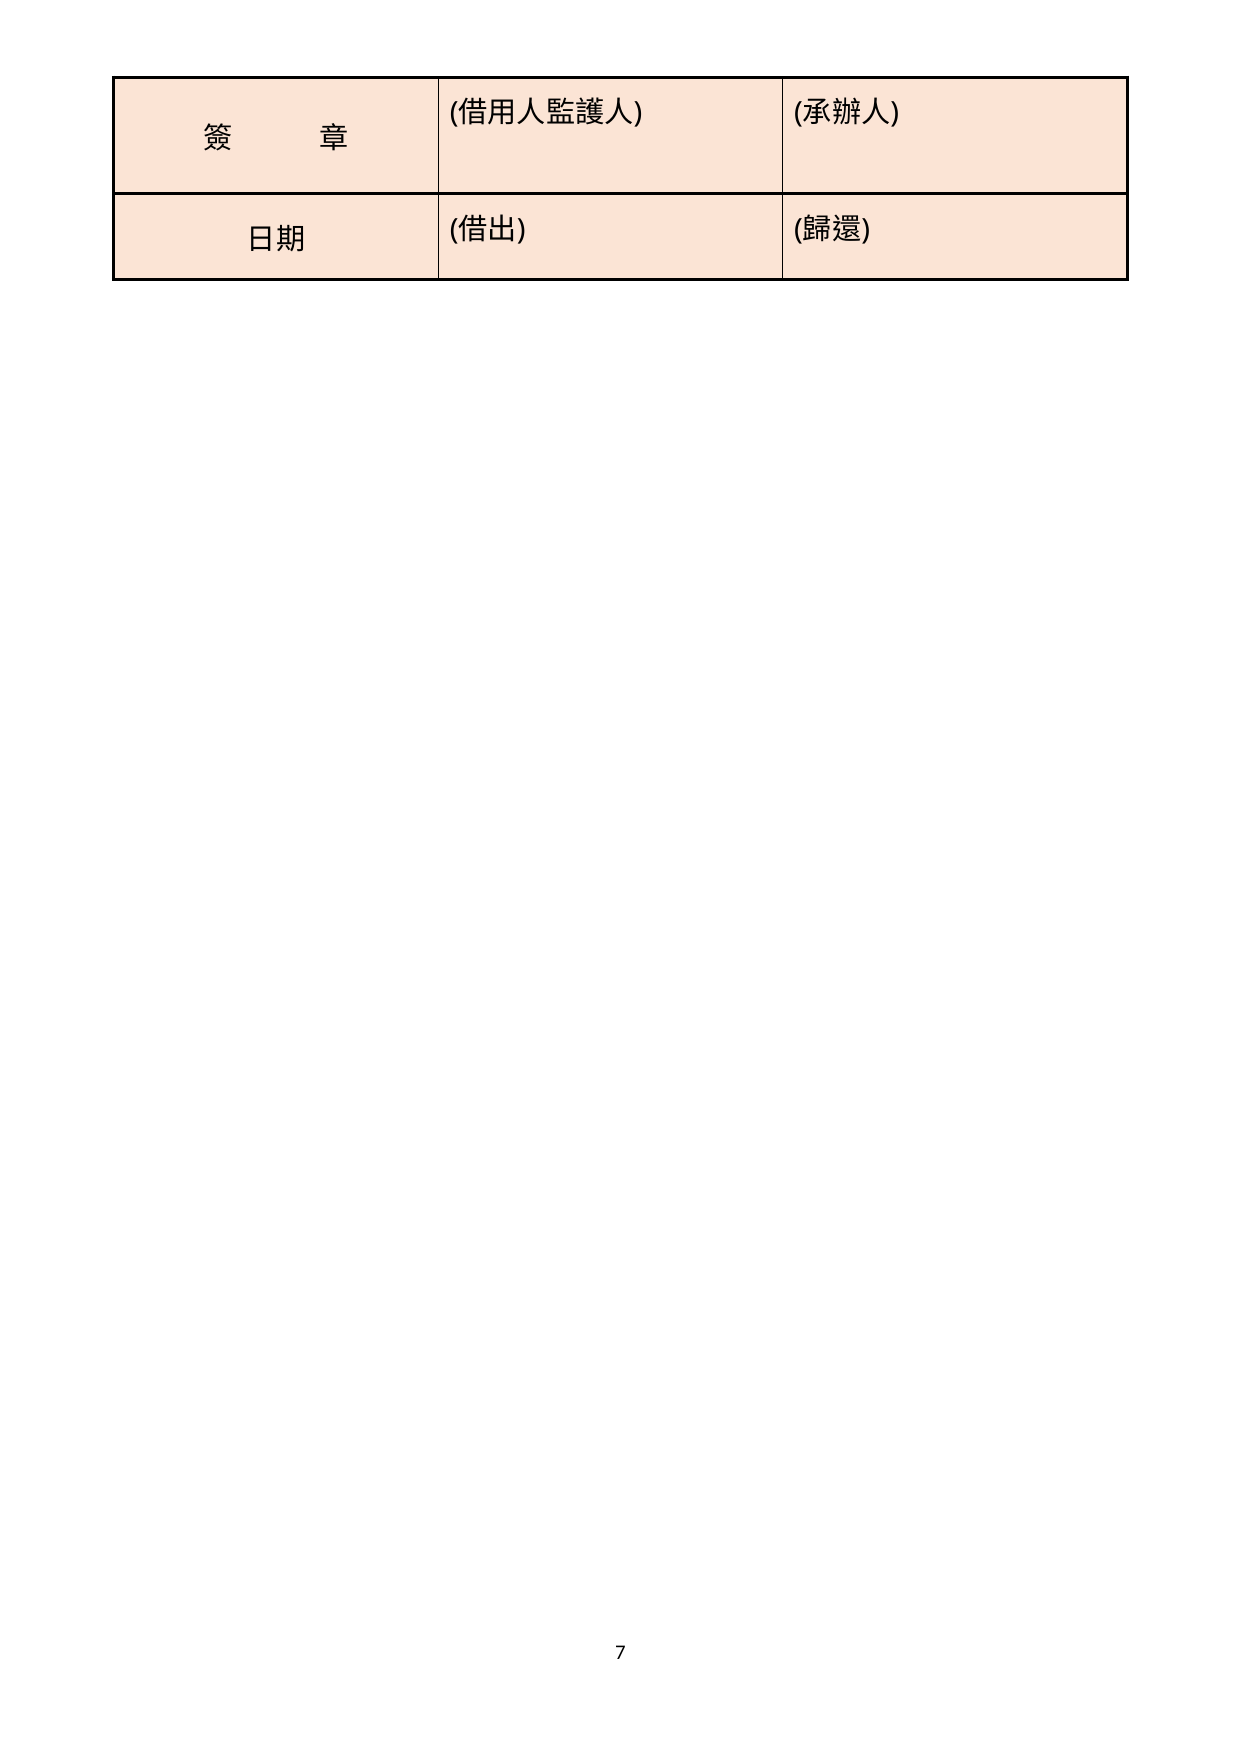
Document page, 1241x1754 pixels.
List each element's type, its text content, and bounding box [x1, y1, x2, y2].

table_cell (借出) [439, 195, 782, 278]
table_cell 簽 章 [115, 79, 438, 192]
table_cell (借用人監護人) [439, 79, 782, 192]
table_cell 日期 [115, 195, 438, 278]
table_cell (承辦人) [783, 79, 1126, 192]
table_cell (歸還) [783, 195, 1126, 278]
